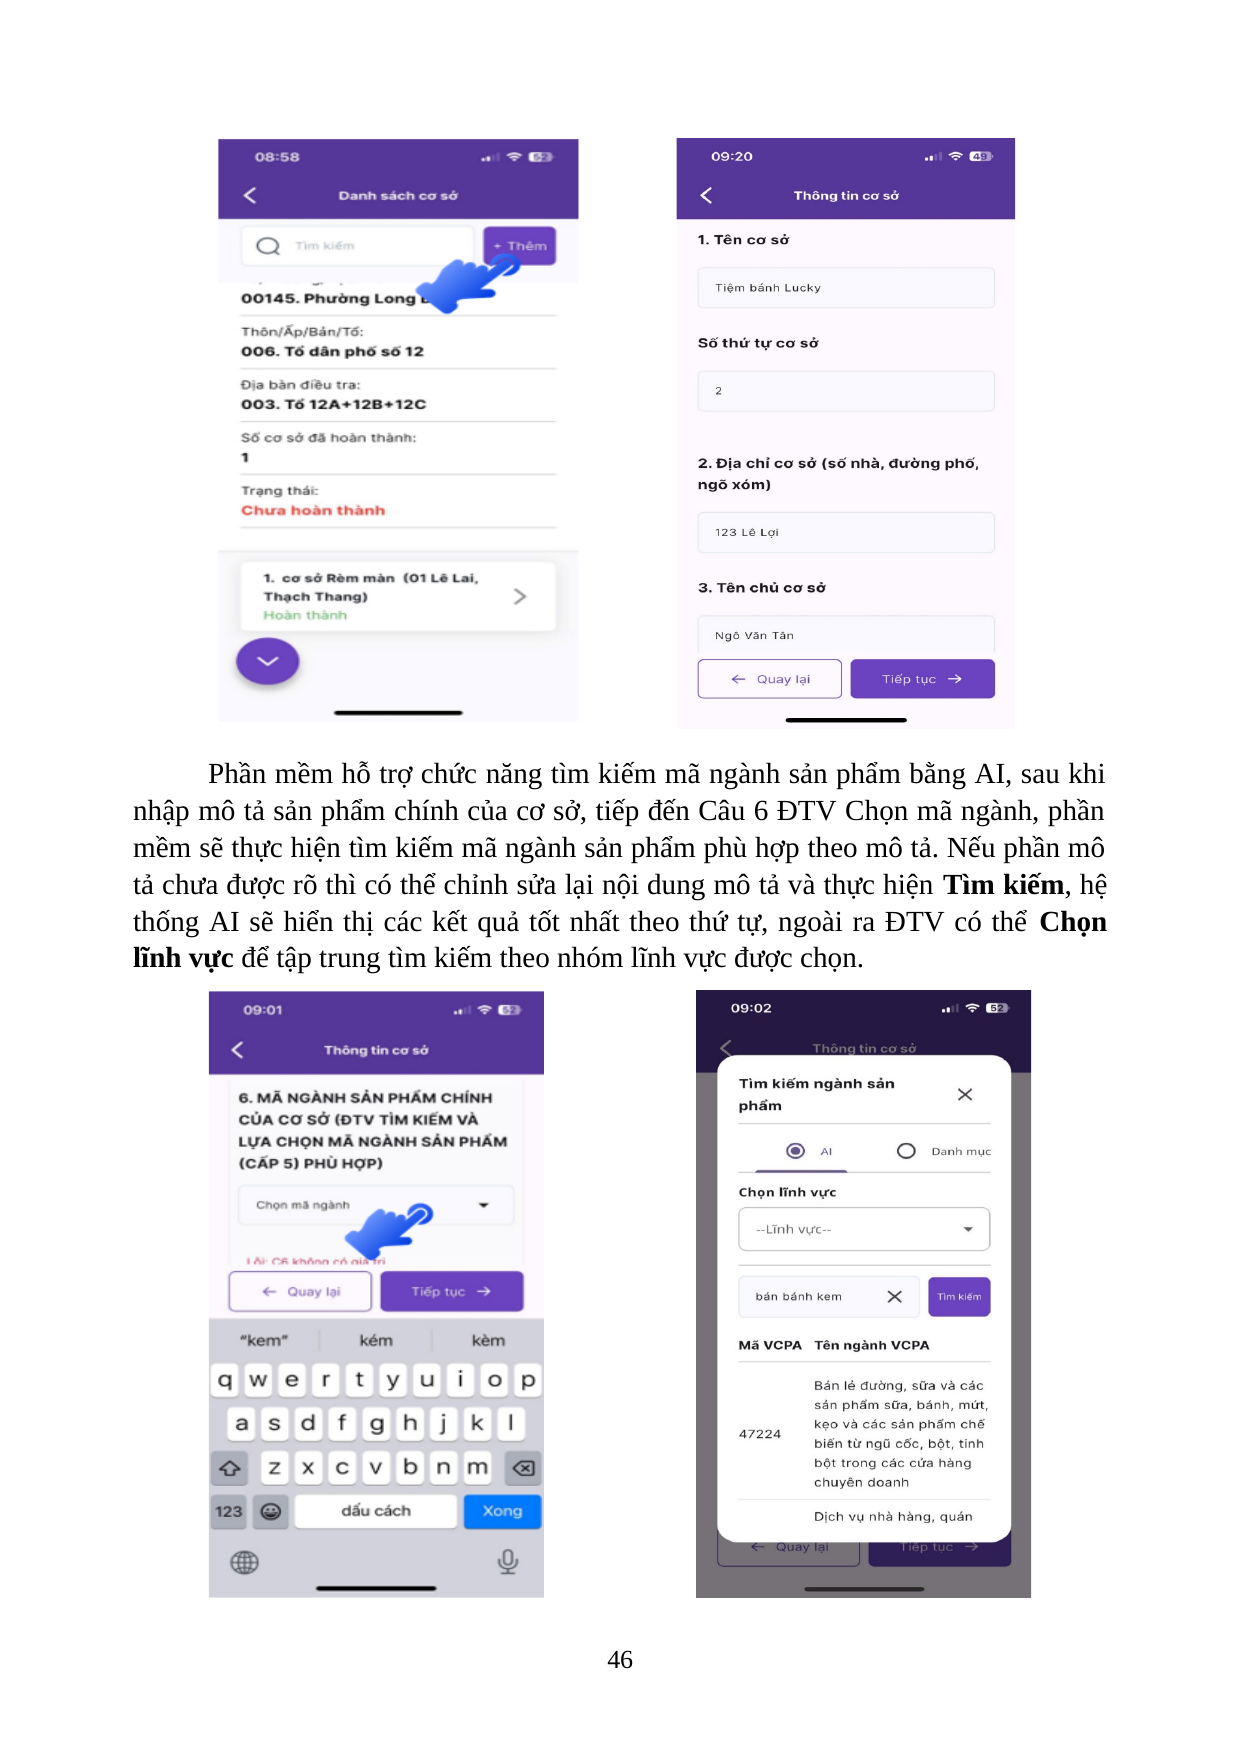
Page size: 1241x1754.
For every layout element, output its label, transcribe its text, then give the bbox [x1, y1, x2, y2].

picture [217, 138, 582, 729]
table_header [174, 139, 626, 744]
picture [696, 990, 1032, 1598]
table_header [133, 990, 620, 1601]
text Phần mềm hỗ trợ chức năng tìm kiếm mã ngành sản phẩm bằng AI, sau khi nhập mô tả sản phẩm chính của cơ sở, tiếp đến Câu 6 ĐTV Chọn mã ngành, phần mềm sẽ thực hiện tìm kiếm mã ngành sản phẩm phù hợp theo mô tả. Nếu phần mô tả chưa được rõ thì có thể chỉnh sửa lại nội dung mô tả và thực hiện Tìm kiếm, hệ thống AI sẽ hiển thị các kết quả tốt nhất theo thứ tự, ngoài ra ĐTV có thể Chọn lĩnh vực để tập trung tìm kiếm theo nhóm lĩnh vực được chọn. [133, 756, 1107, 974]
table_header [626, 139, 1066, 744]
picture [208, 990, 544, 1599]
table_header [620, 990, 1107, 1601]
picture [676, 138, 1016, 729]
